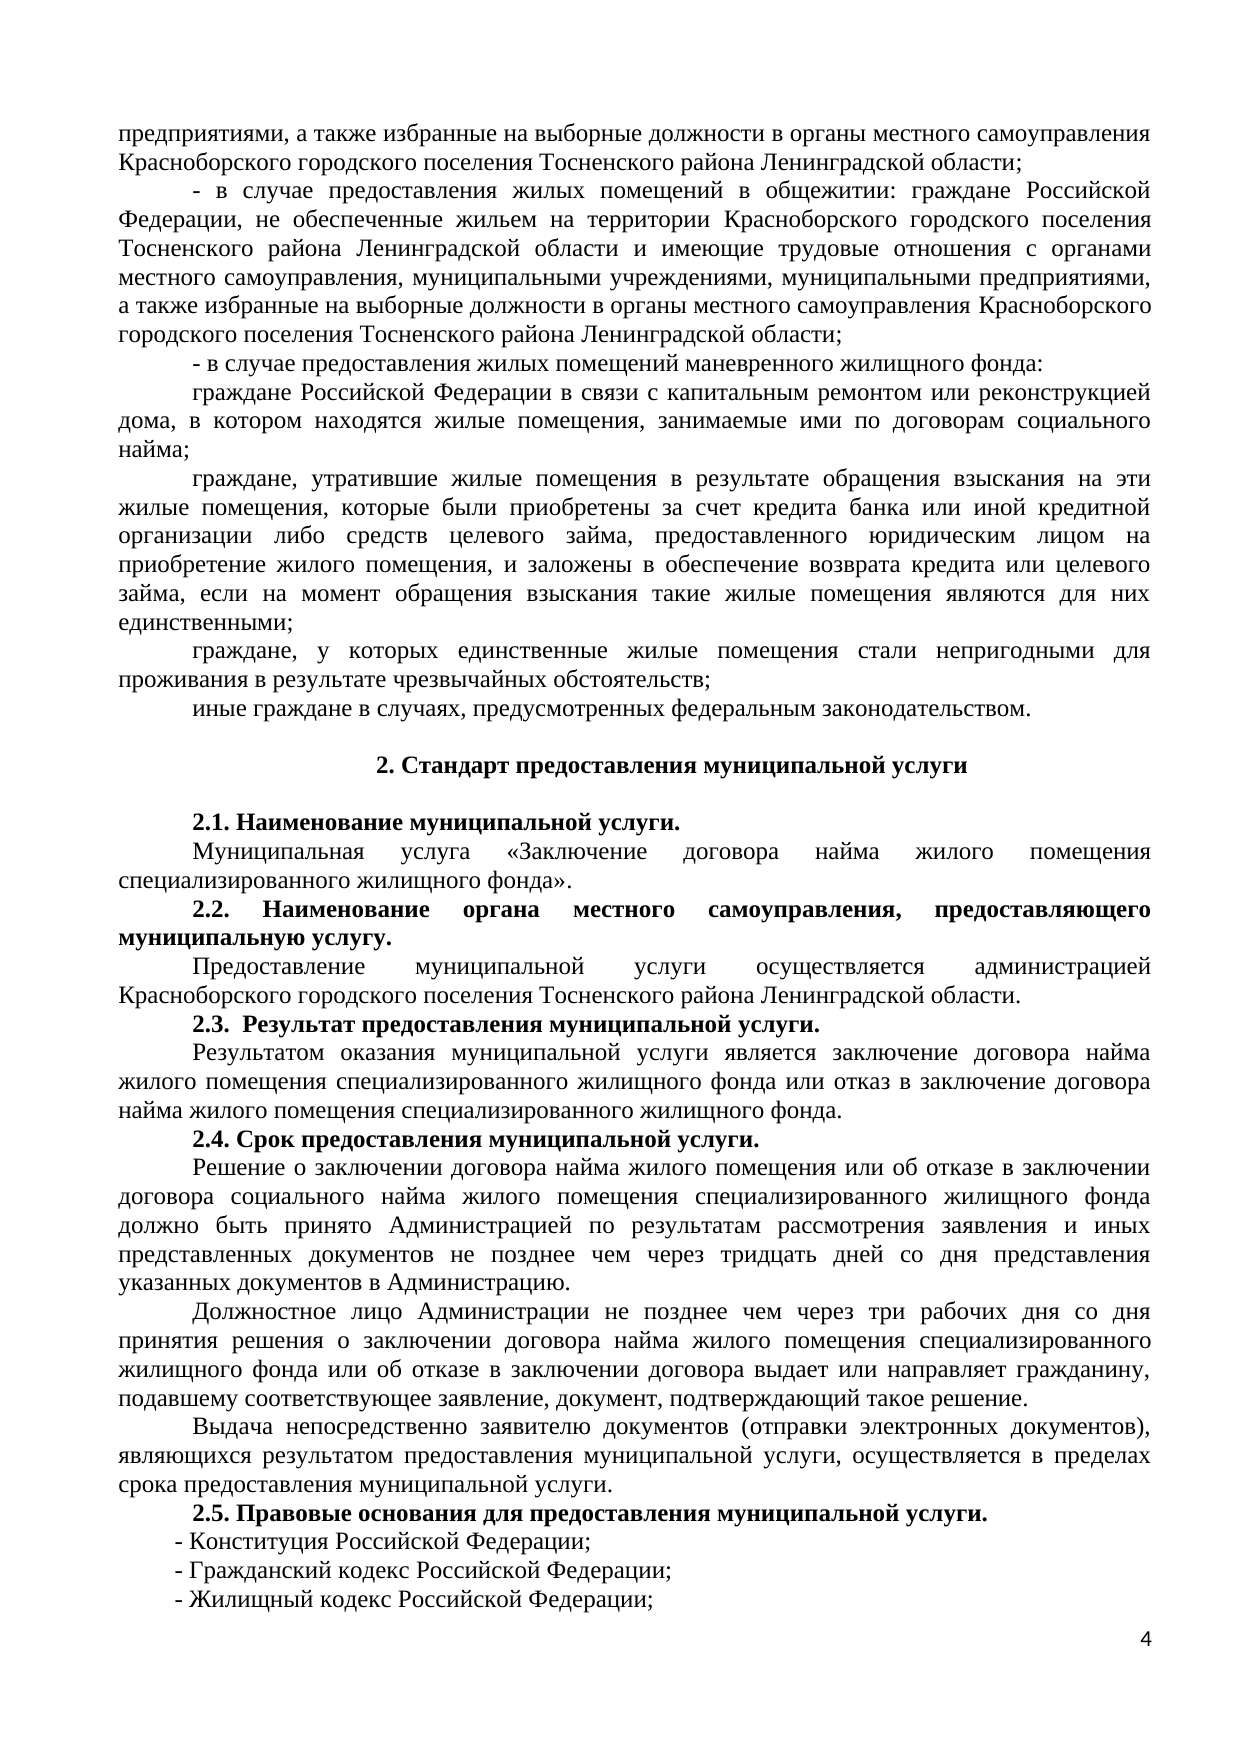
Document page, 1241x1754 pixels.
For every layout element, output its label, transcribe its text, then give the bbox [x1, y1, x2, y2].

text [118, 118, 1152, 176]
text - в случае предоставления жилых помещений маневренного жилищного фонда: [118, 348, 1152, 377]
text - Конституция Российской Федерации; [118, 1526, 1152, 1555]
text Должностное лицо Администрации не позднее чем через три рабочих дня со дня принятия решения о заключении договора найма жилого помещения специализированного жилищного фонда или об отказе в заключении договора выдает или направляет гражданину, подавшему соответствующее заявление, документ, подтверждающий такое решение. [118, 1296, 1152, 1411]
text 2.1. Наименование муниципальной услуги. [118, 807, 1152, 836]
text граждане Российской Федерации в связи с капитальным ремонтом или реконструкцией дома, в котором находятся жилые помещения, занимаемые ими по договорам социального найма; [118, 377, 1152, 463]
text 2.4. Срок предоставления муниципальной услуги. [118, 1124, 1152, 1152]
text 2.3. Результат предоставления муниципальной услуги. [118, 1009, 1152, 1037]
text Выдача непосредственно заявителю документов (отправки электронных документов), являющихся результатом предоставления муниципальной услуги, осуществляется в пределах срока предоставления муниципальной услуги. [118, 1411, 1152, 1498]
text граждане, у которых единственные жилые помещения стали непригодными для проживания в результате чрезвычайных обстоятельств; [118, 636, 1152, 693]
text - в случае предоставления жилых помещений в общежитии: граждане Российской Федерации, не обеспеченные жильем на территории Красноборского городского поселения Тосненского района Ленинградской области и имеющие трудовые отношения с органами местного самоуправления, муниципальными учреждениями, муниципальными предприятиями, а также избранные на выборные должности в органы местного самоуправления Красноборского городского поселения Тосненского района Ленинградской области; [118, 176, 1152, 348]
text Предоставление муниципальной услуги осуществляется администрацией Красноборского городского поселения Тосненского района Ленинградской области. [118, 951, 1152, 1009]
text - Жилищный кодекс Российской Федерации; [118, 1584, 1152, 1613]
text Результатом оказания муниципальной услуги является заключение договора найма жилого помещения специализированного жилищного фонда или отказ в заключение договора найма жилого помещения специализированного жилищного фонда. [118, 1037, 1152, 1124]
text иные граждане в случаях, предусмотренных федеральным законодательством. [118, 693, 1152, 722]
text 2.5. Правовые основания для предоставления муниципальной услуги. [118, 1498, 1152, 1526]
text граждане, утратившие жилые помещения в результате обращения взыскания на эти жилые помещения, которые были приобретены за счет кредита банка или иной кредитной организации либо средств целевого займа, предоставленного юридическим лицом на приобретение жилого помещения, и заложены в обеспечение возврата кредита или целевого займа, если на момент обращения взыскания такие жилые помещения являются для них единственными; [118, 463, 1152, 636]
text - Гражданский кодекс Российской Федерации; [118, 1555, 1152, 1584]
text 2.2. Наименование органа местного самоуправления, предоставляющего муниципальную услугу. [118, 894, 1152, 951]
text 2. Стандарт предоставления муниципальной услуги [118, 751, 1152, 779]
text Решение о заключении договора найма жилого помещения или об отказе в заключении договора социального найма жилого помещения специализированного жилищного фонда должно быть принято Администрацией по результатам рассмотрения заявления и иных представленных документов не позднее чем через тридцать дней со дня представления указанных документов в Администрацию. [118, 1152, 1152, 1296]
text Муниципальная услуга «Заключение договора найма жилого помещения специализированного жилищного фонда». [118, 836, 1152, 894]
